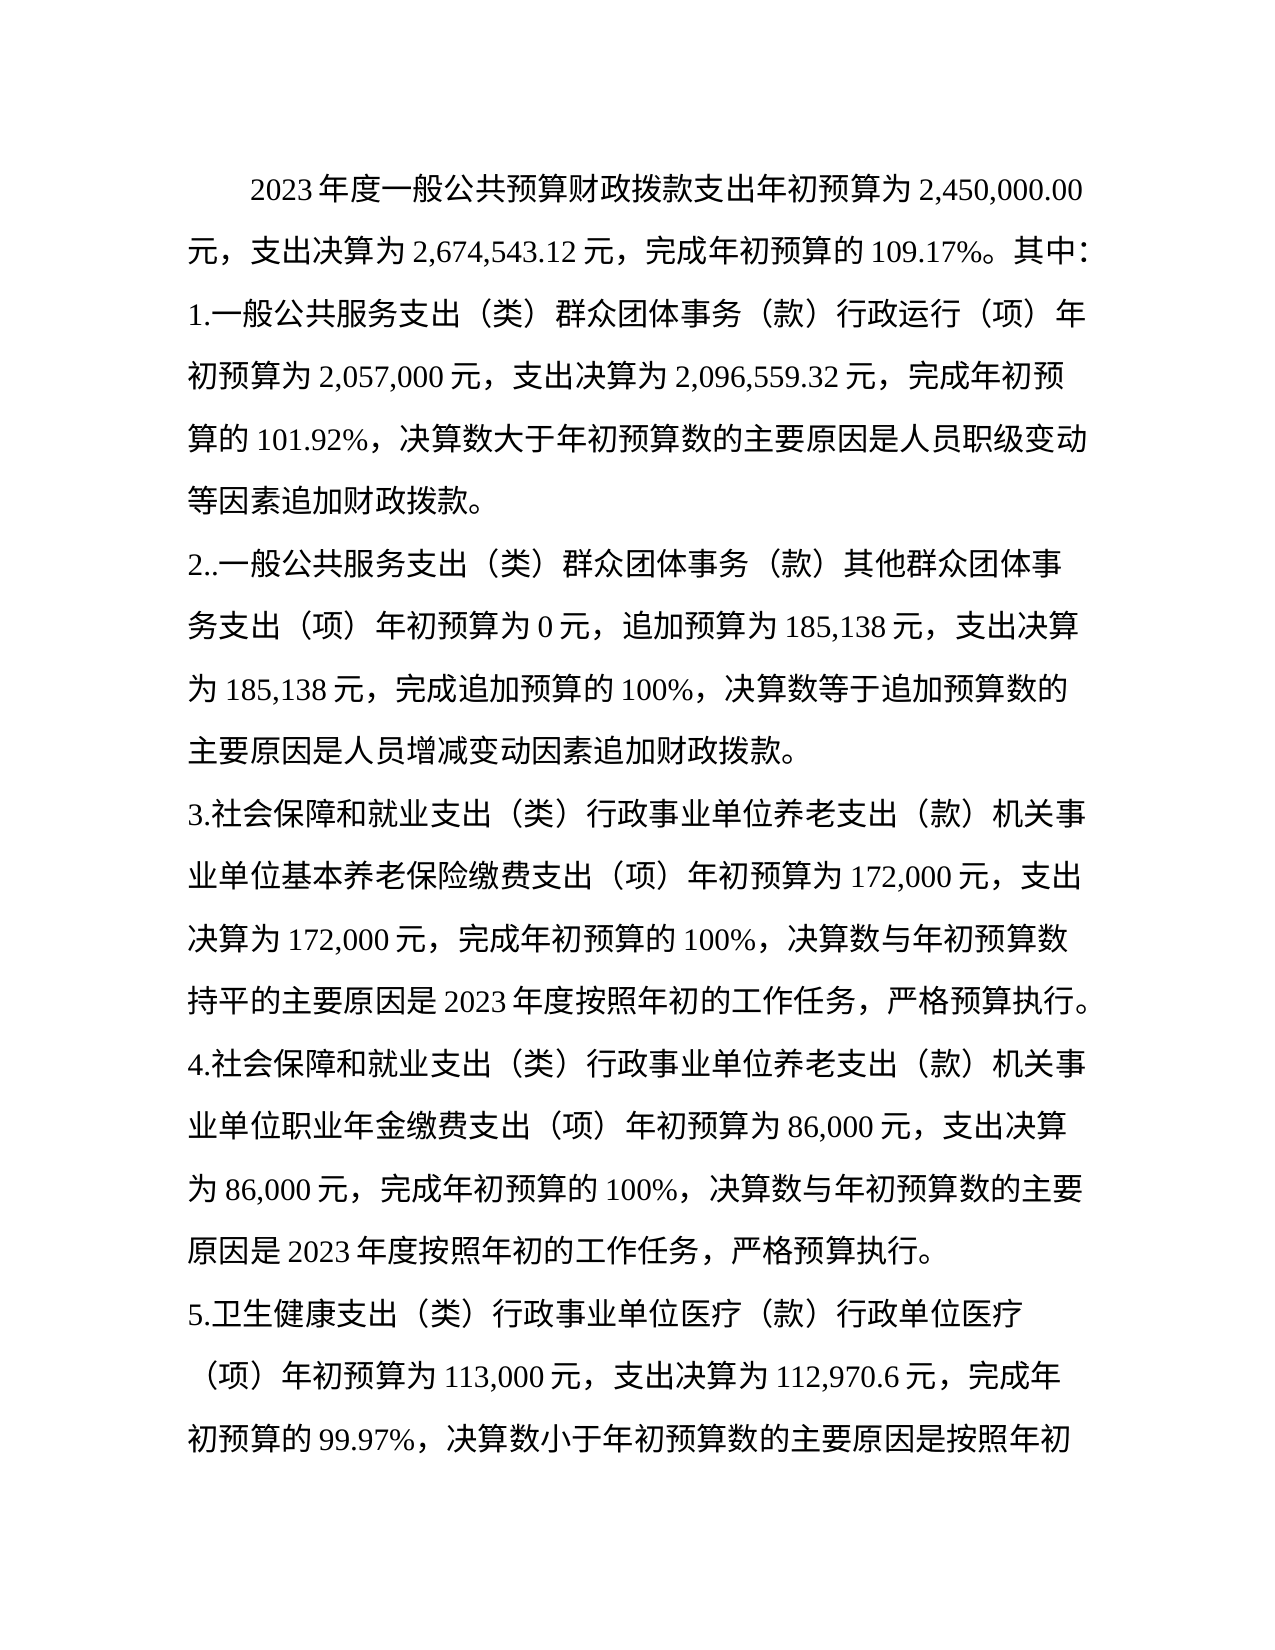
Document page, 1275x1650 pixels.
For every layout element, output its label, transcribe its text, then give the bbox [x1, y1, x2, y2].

text 2023年度一般公共预算财政拨款支出年初预算为2,450,000.00元，支出决算为2,674,543.12元，完成年初预算的109.17%。其中： [187, 150, 1087, 275]
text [187, 275, 1087, 1462]
